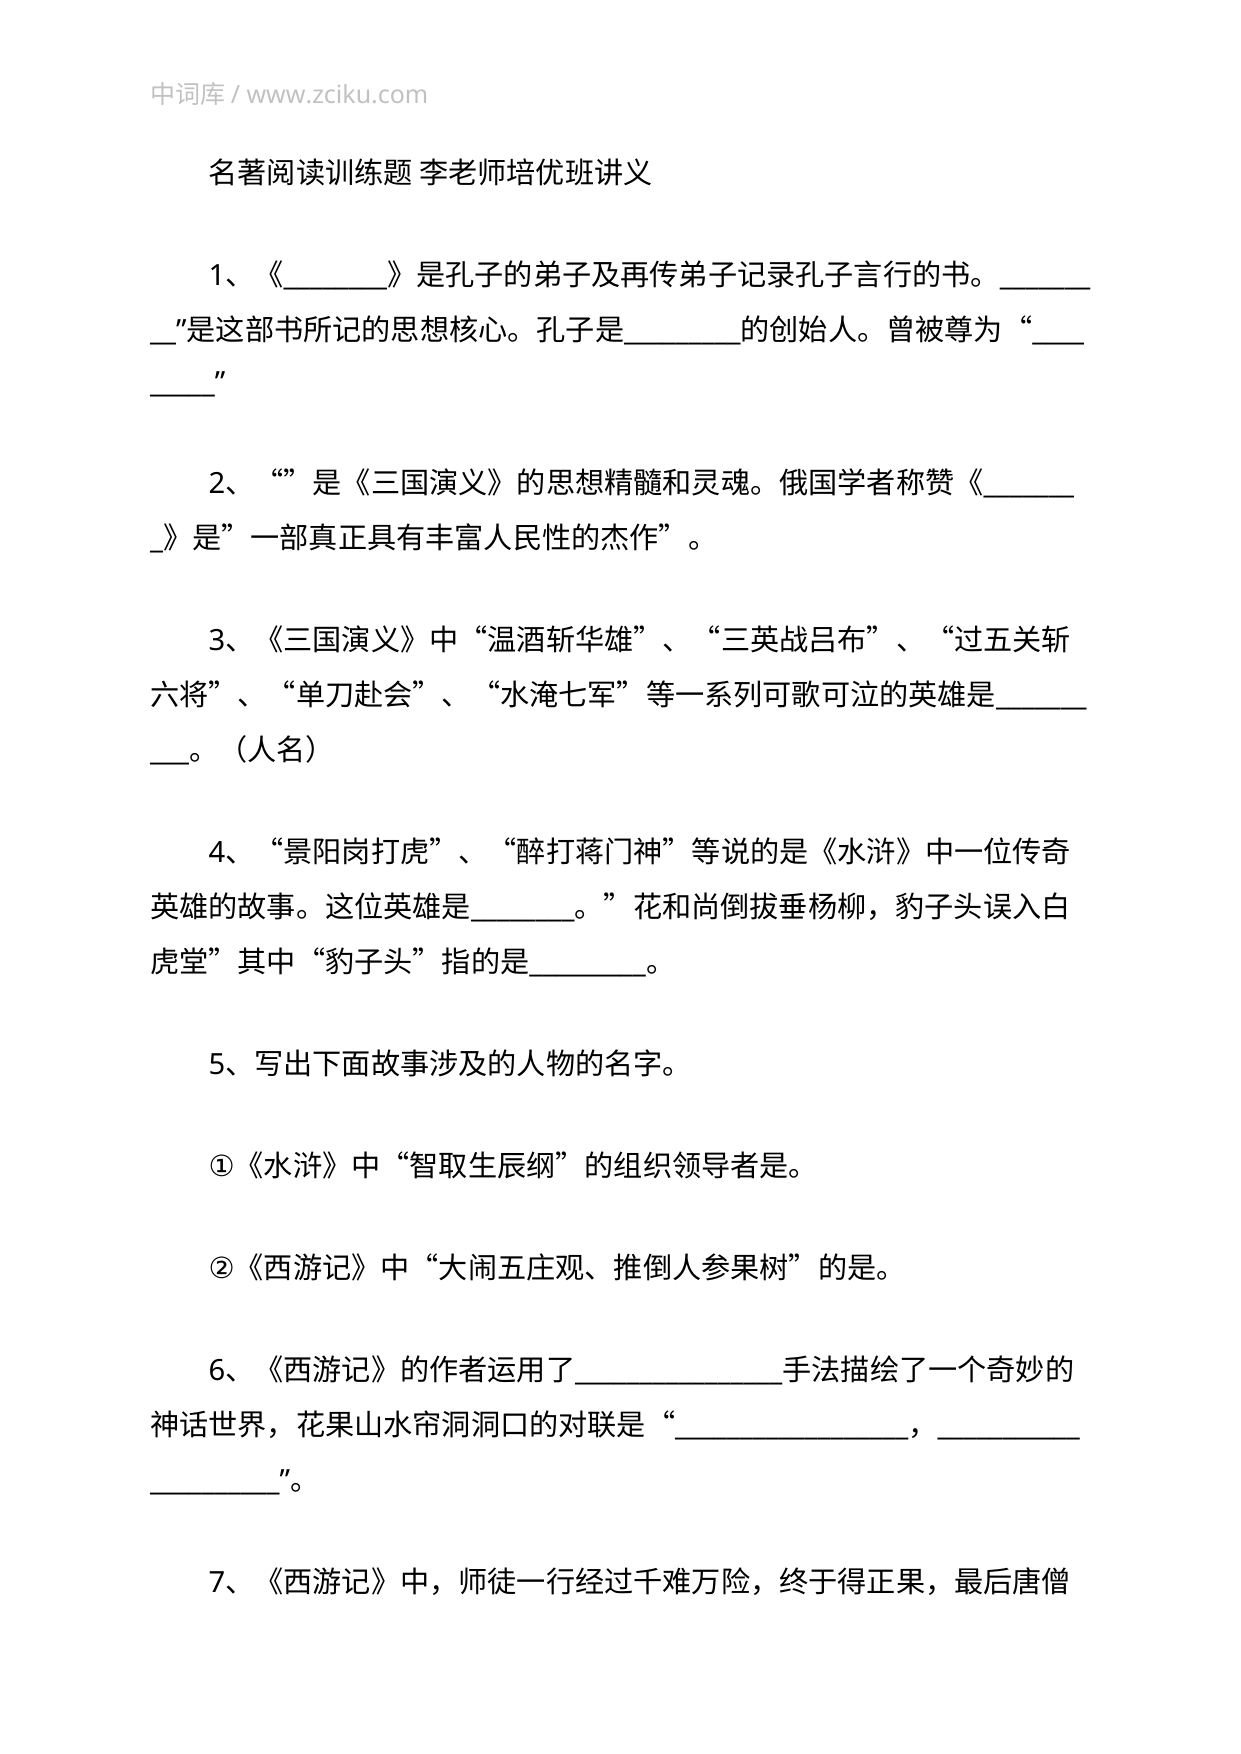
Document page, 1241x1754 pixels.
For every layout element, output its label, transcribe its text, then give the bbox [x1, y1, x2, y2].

text 5、写出下面故事涉及的人物的名字。 [150, 1040, 1090, 1083]
text 6、《西游记》的作者运用了________________手法描绘了一个奇妙的神话世界，花果山水帘洞洞口的对联是“__________________，_____________________”。 [150, 1346, 1090, 1499]
text ②《西游记》中“大闹五庄观、推倒人参果树”的是。 [150, 1244, 1090, 1287]
text 名著阅读训练题 李老师培优班讲义 [150, 150, 1090, 192]
text 3、《三国演义》中“温酒斩华雄”、“三英战吕布”、“过五关斩六将”、“单刀赴会”、“水淹七军”等一系列可歌可泣的英雄是__________。（人名） [150, 616, 1090, 769]
text 4、“景阳岗打虎”、“醉打蒋门神”等说的是《水浒》中一位传奇英雄的故事。这位英雄是________。”花和尚倒拔垂杨柳，豹子头误入白虎堂”其中“豹子头”指的是_________。 [150, 828, 1090, 981]
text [150, 1558, 1090, 1601]
text ①《水浒》中“智取生辰纲”的组织领导者是。 [150, 1142, 1090, 1185]
text 1、《________》是孔子的弟子及再传弟子记录孔子言行的书。_________”是这部书所记的思想核心。孔子是_________的创始人。曾被尊为“_________” [150, 252, 1090, 401]
text 2、“”是《三国演义》的思想精髓和灵魂。俄国学者称赞《________》是”一部真正具有丰富人民性的杰作”。 [150, 459, 1090, 557]
